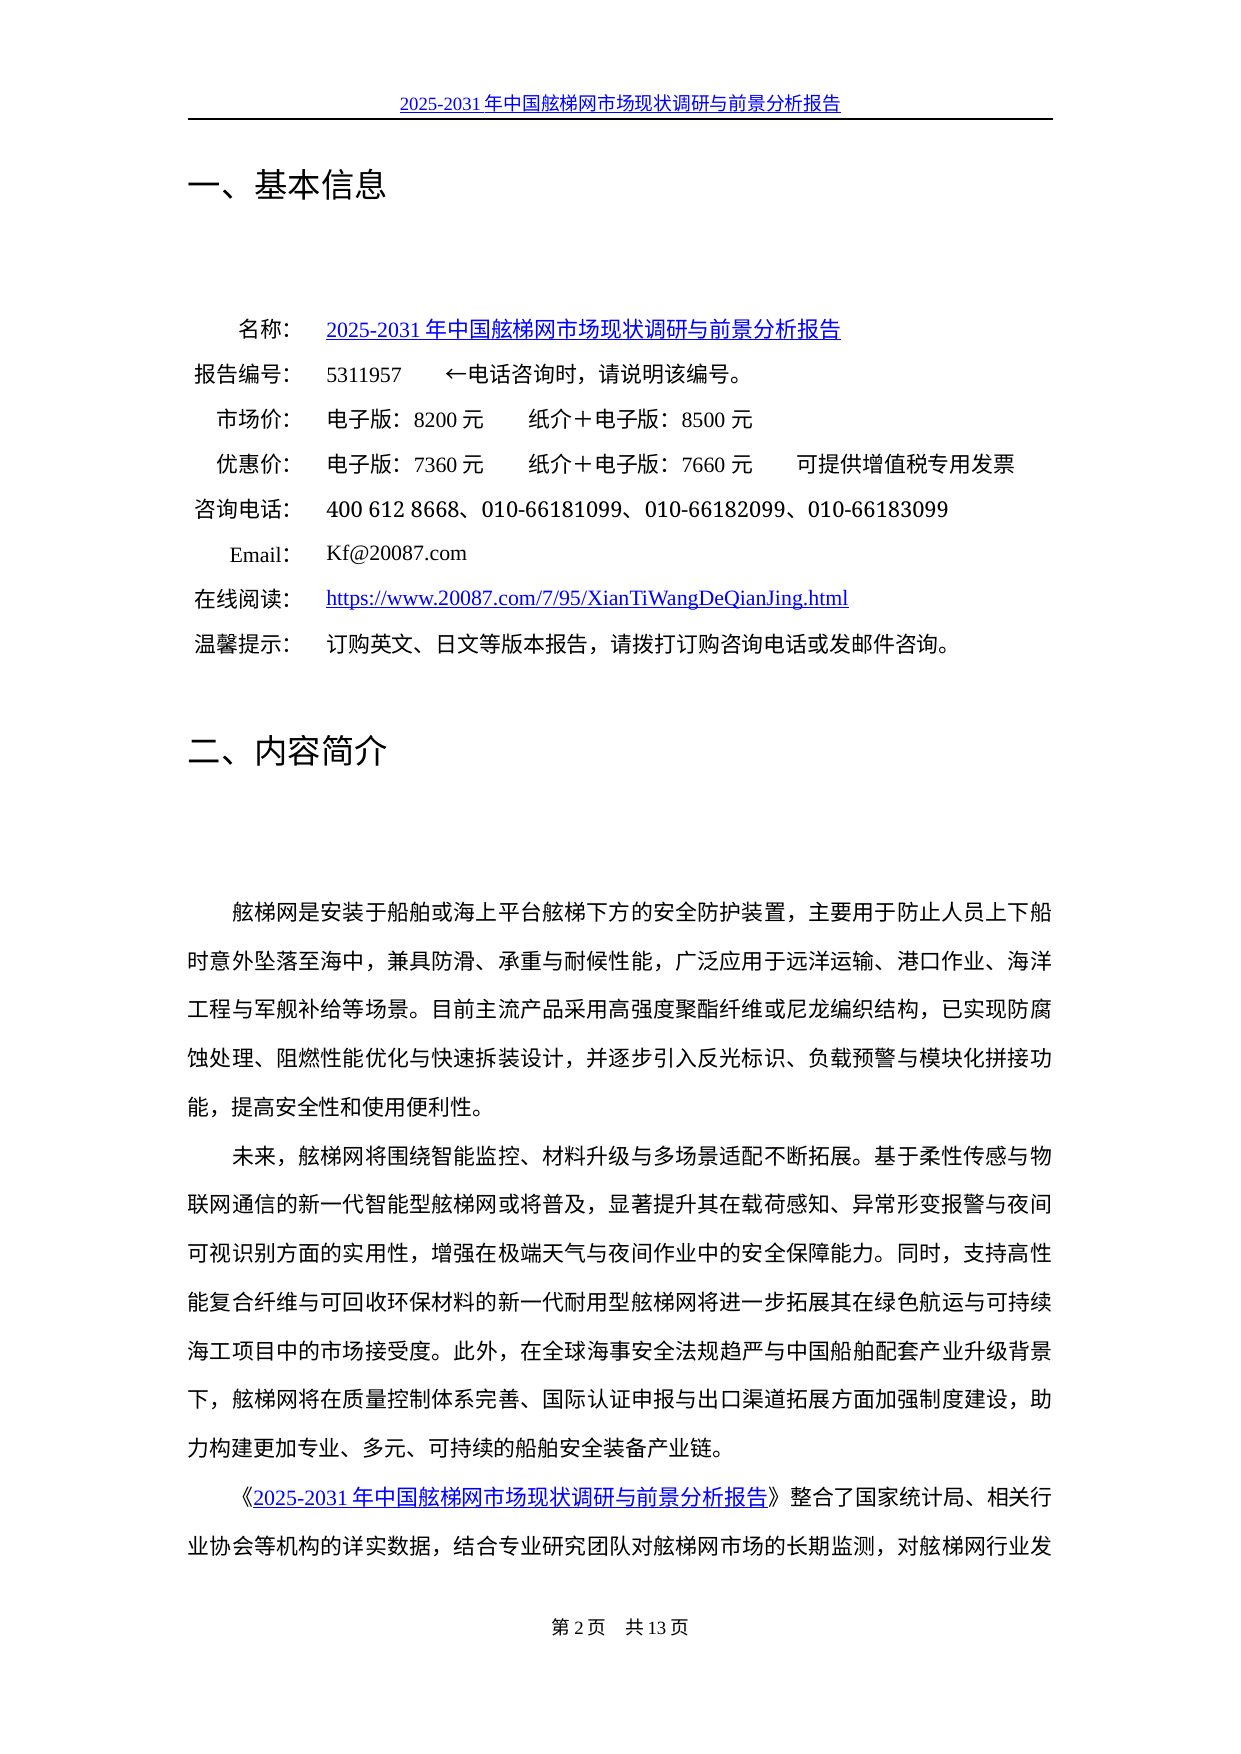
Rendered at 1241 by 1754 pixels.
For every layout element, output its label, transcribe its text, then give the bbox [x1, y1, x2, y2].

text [187, 894, 1053, 1561]
table_cell 温馨提示： [167, 627, 315, 672]
table_cell 咨询电话： [167, 492, 315, 537]
table_cell [315, 582, 1073, 627]
title 二、内容简介 [187, 717, 1053, 782]
table_cell 5311957 ←电话咨询时，请说明该编号。 [315, 357, 1073, 402]
table_cell 电子版：8200 元 纸介＋电子版：8500 元 [315, 402, 1073, 447]
table_cell 订购英文、日文等版本报告，请拨打订购咨询电话或发邮件咨询。 [315, 627, 1073, 672]
table_cell Kf@20087.com [315, 537, 1073, 582]
table_cell 400 612 8668、010-66181099、010-66182099、010-66183099 [315, 492, 1073, 537]
table_cell 市场价： [167, 402, 315, 447]
table_cell 电子版：7360 元 纸介＋电子版：7660 元 可提供增值税专用发票 [315, 447, 1073, 492]
table_cell 报告编号： [167, 357, 315, 402]
table_header 2025-2031年中国舷梯网市场现状调研与前景分析报告 [315, 312, 1073, 357]
title 一、基本信息 [187, 150, 1053, 215]
table_header 名称： [167, 312, 315, 357]
table_cell Email： [167, 537, 315, 582]
table_cell 优惠价： [167, 447, 315, 492]
table_cell 在线阅读： [167, 582, 315, 627]
